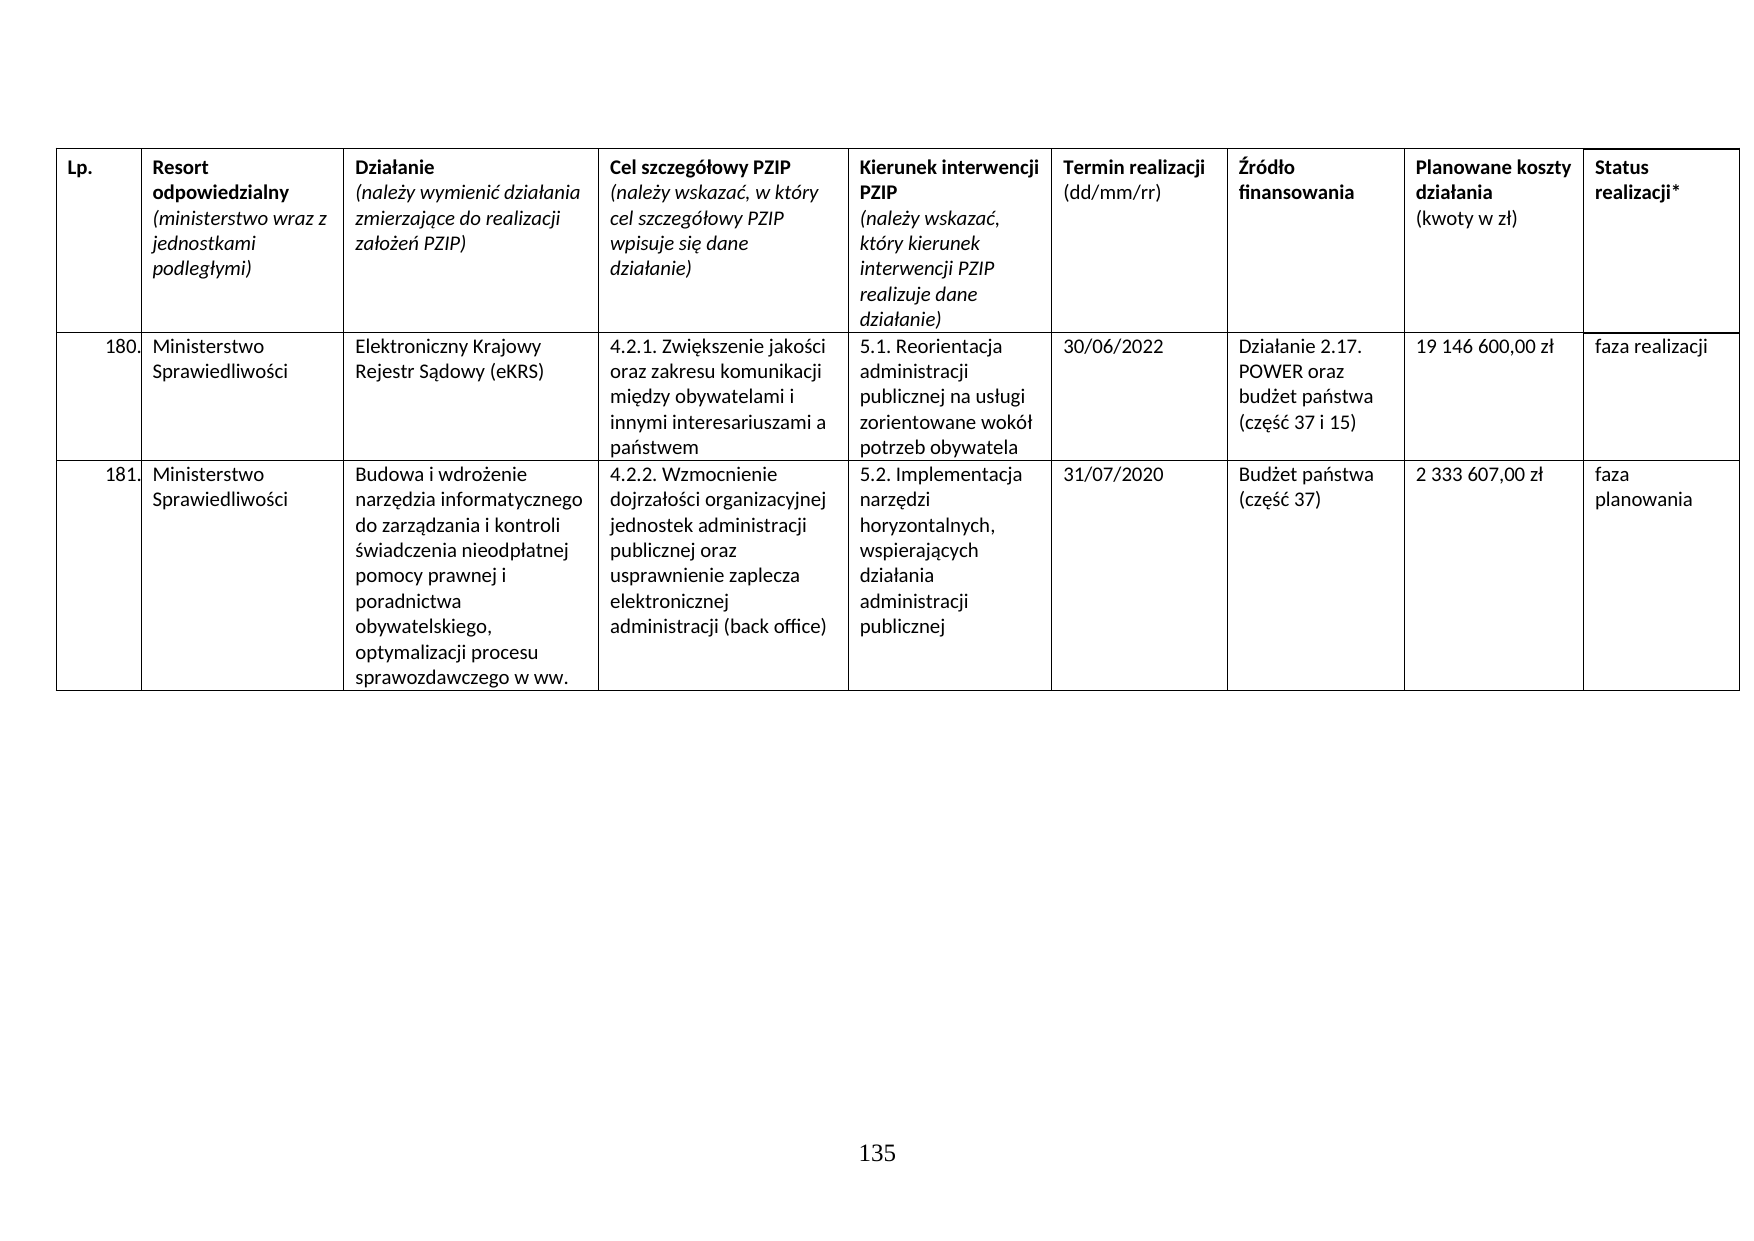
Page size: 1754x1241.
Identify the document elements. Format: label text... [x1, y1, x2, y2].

table_header Planowane koszty działania (kwoty w zł) [1405, 149, 1583, 332]
table_cell Działanie 2.17. POWER oraz budżet państwa (część 37 i 15) [1228, 333, 1404, 460]
table_cell faza realizacji [1584, 334, 1739, 460]
table_cell 5.1. Reorientacja administracji publicznej na usługi zorientowane wokół potrzeb obywatela [849, 333, 1051, 460]
table_header Cel szczegółowy PZIP (należy wskazać, w który cel szczegółowy PZIP wpisuje się dane działanie) [599, 149, 848, 332]
table_cell 4.2.1. Zwiększenie jakości oraz zakresu komunikacji między obywatelami i innymi interesariuszami a państwem [599, 333, 848, 460]
table_header Źródło finansowania [1228, 149, 1404, 332]
table_cell Ministerstwo Sprawiedliwości [142, 333, 343, 460]
table_cell 2 333 607,00 zł [1405, 461, 1583, 690]
table_cell Budżet państwa (część 37) [1228, 461, 1404, 690]
table_header Lp. [57, 149, 141, 332]
table_cell faza planowania [1584, 461, 1739, 690]
table_header Kierunek interwencji PZIP (należy wskazać, który kierunek interwencji PZIP realizuje dane działanie) [849, 149, 1051, 332]
table_cell Ministerstwo Sprawiedliwości [142, 461, 343, 690]
table_cell Elektroniczny Krajowy Rejestr Sądowy (eKRS) [344, 333, 598, 460]
table_cell [57, 333, 141, 460]
table_cell 30/06/2022 [1052, 333, 1227, 460]
table_cell 31/07/2020 [1052, 461, 1227, 690]
table_cell 5.2. Implementacja narzędzi horyzontalnych, wspierających działania administracji publicznej [849, 461, 1051, 690]
table_cell [57, 461, 141, 690]
table_cell 4.2.2. Wzmocnienie dojrzałości organizacyjnej jednostek administracji publicznej oraz usprawnienie zaplecza elektronicznej administracji (back office) [599, 461, 848, 690]
table_header Resort odpowiedzialny (ministerstwo wraz z jednostkami podległymi) [142, 149, 343, 332]
table_cell Budowa i wdrożenie narzędzia informatycznego do zarządzania i kontroli świadczenia nieodpłatnej pomocy prawnej i poradnictwa obywatelskiego, optymalizacji procesu sprawozdawczego w ww. obszarze [344, 461, 598, 690]
table_header Termin realizacji (dd/mm/rr) [1052, 149, 1227, 332]
table_cell 19 146 600,00 zł [1405, 333, 1583, 460]
table_header Status realizacji* [1584, 150, 1739, 332]
table_header Działanie (należy wymienić działania zmierzające do realizacji założeń PZIP) [344, 149, 598, 332]
